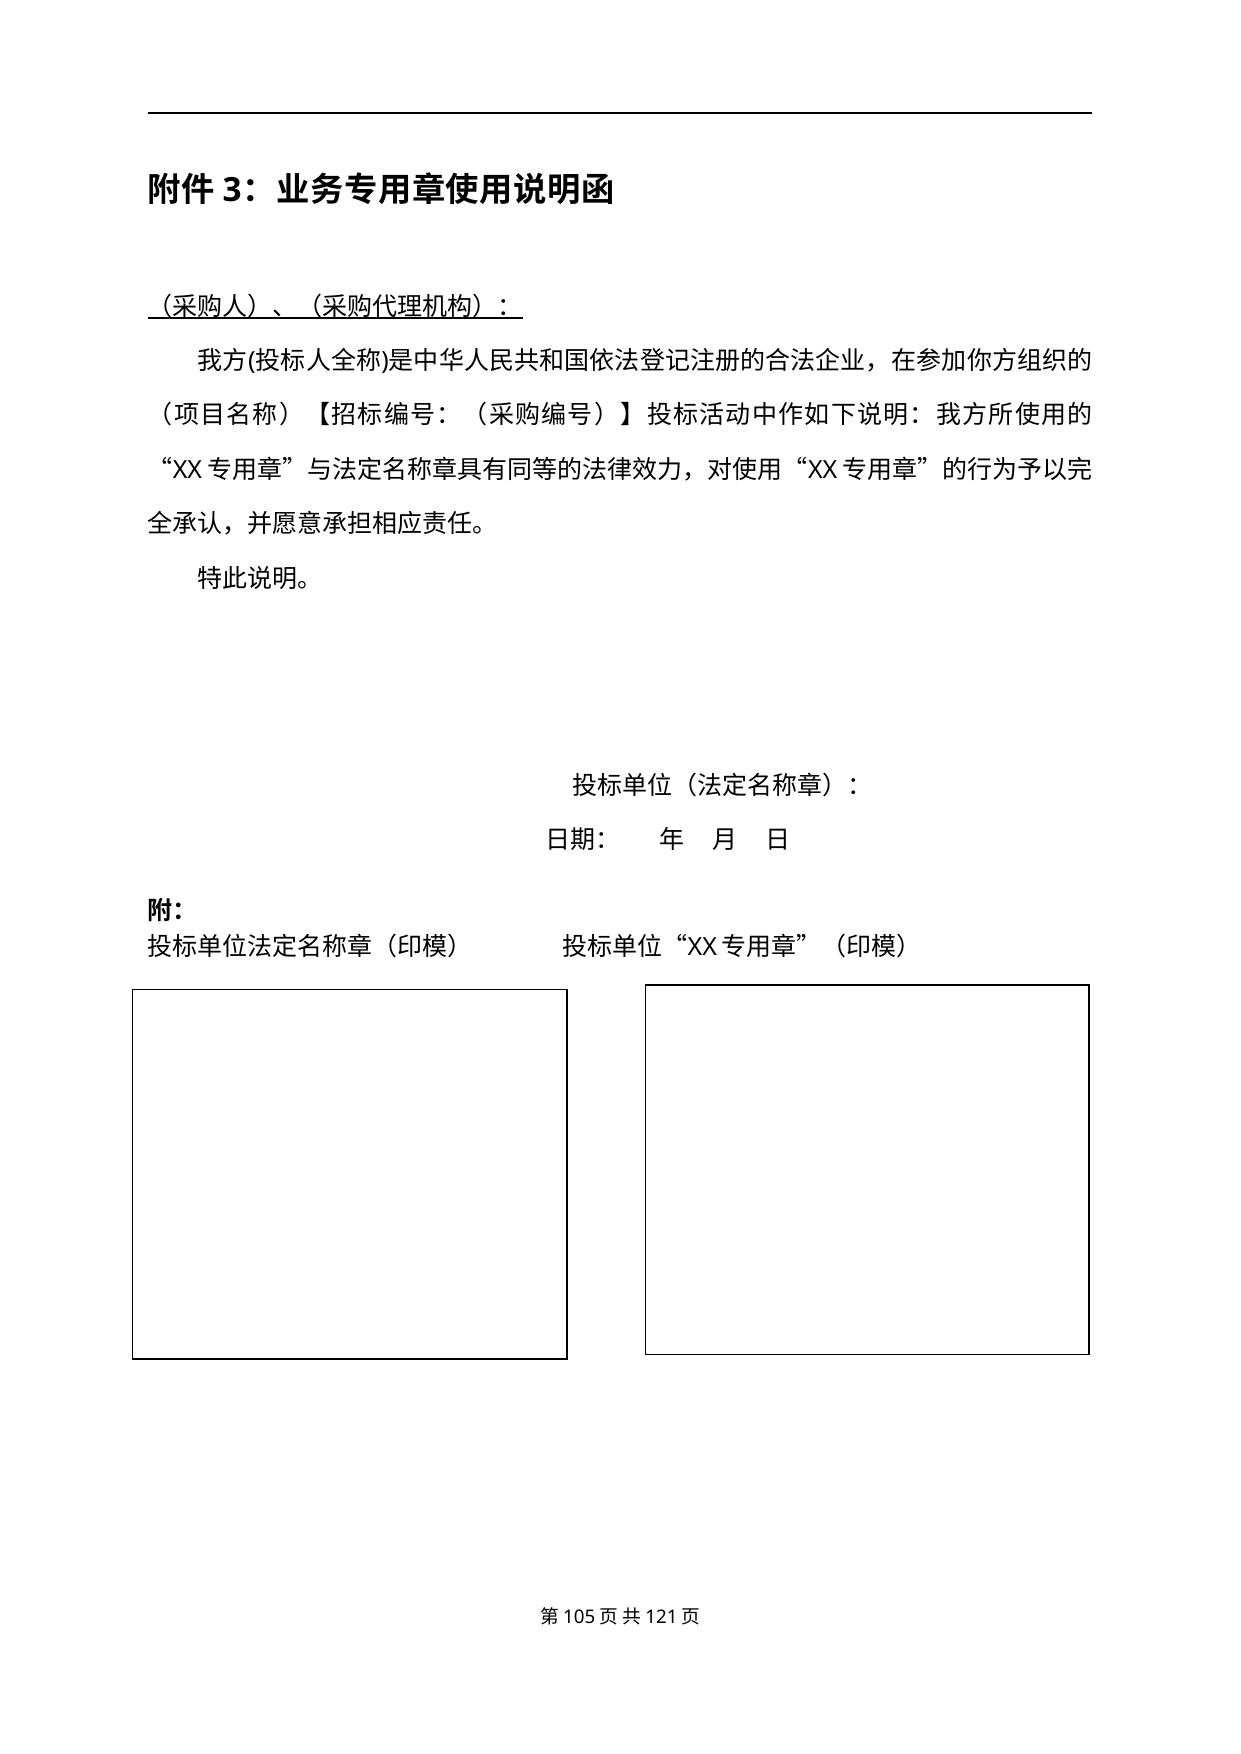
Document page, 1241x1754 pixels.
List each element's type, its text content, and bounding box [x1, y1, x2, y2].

text 附： [148, 890, 1092, 926]
text 日期： 年 月 日 [148, 820, 942, 856]
text 我方(投标人全称)是中华人民共和国依法登记注册的合法企业，在参加你方组织的（项目名称）【招标编号：（采购编号）】投标活动中作如下说明：我方所使用的“XX专用章”与法定名称章具有同等的法律效力，对使用“XX专用章”的行为予以完全承认，并愿意承担相应责任。 [148, 341, 1092, 540]
text （采购人）、（采购代理机构）： [148, 286, 1092, 322]
text 投标单位（法定名称章）： [148, 766, 1042, 802]
text 投标单位法定名称章（印模） 投标单位“XX专用章”（印模） [148, 926, 1092, 963]
text 特此说明。 [148, 558, 1092, 594]
text 附件3：业务专用章使用说明函 [148, 162, 1092, 211]
